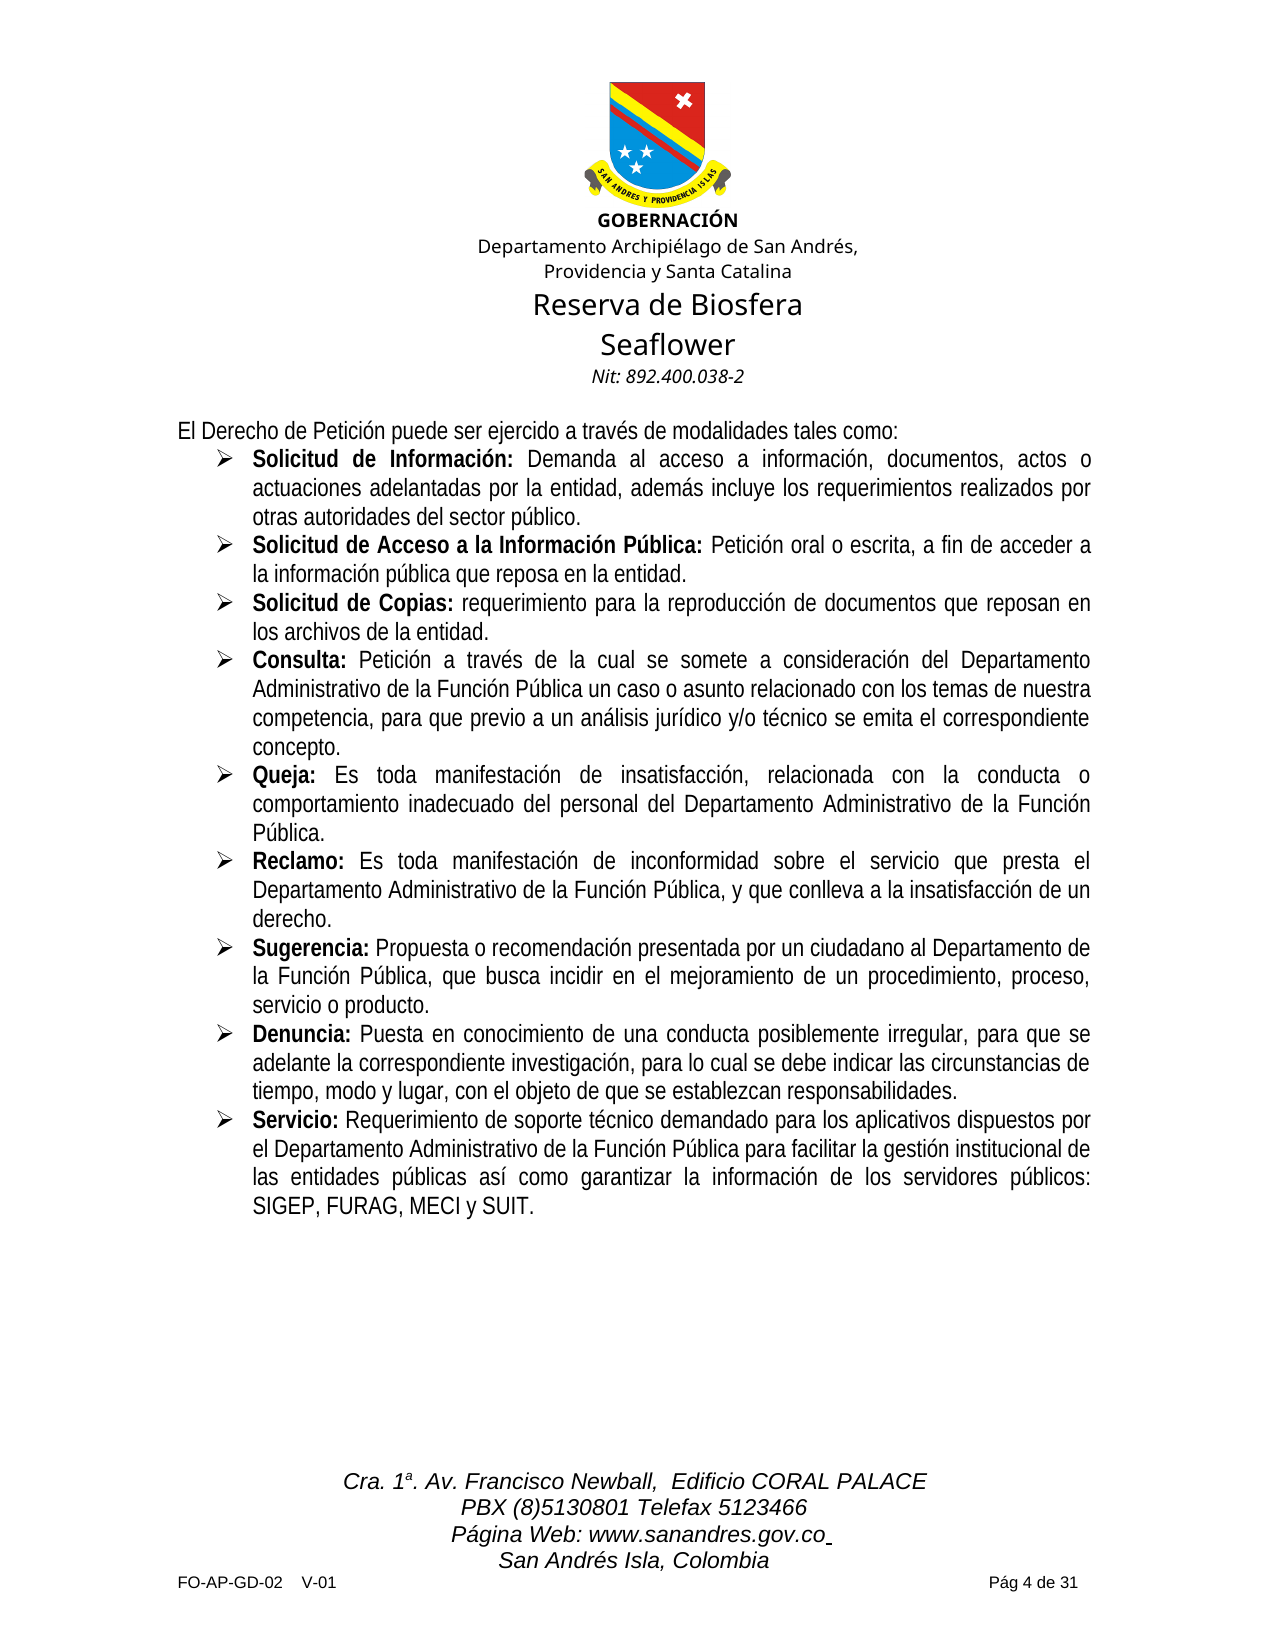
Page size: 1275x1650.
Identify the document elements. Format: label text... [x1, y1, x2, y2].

list Sugerencia: Propuesta o recomendación presentada por un ciudadano al Departamento de la Función Pública, que busca incidir en el mejoramiento de un procedimiento, proceso, servicio o producto. [215, 932, 1092, 1019]
list Consulta: Petición a través de la cual se somete a consideración del Departamento Administrativo de la Función Pública un caso o asunto relacionado con los temas de nuestra competencia, para que previo a un análisis jurídico y/o técnico se emita el correspondiente concepto. [215, 645, 1092, 760]
list Solicitud de Copias: requerimiento para la reproducción de documentos que reposan en los archivos de la entidad. [215, 588, 1092, 645]
list Servicio: Requerimiento de soporte técnico demandado para los aplicativos dispuestos por el Departamento Administrativo de la Función Pública para facilitar la gestión institucional de las entidades públicas así como garantizar la información de los servidores públicos: SIGEP, FURAG, MECI y SUIT. [215, 1105, 1092, 1219]
list Reclamo: Es toda manifestación de inconformidad sobre el servicio que presta el Departamento Administrativo de la Función Pública, y que conlleva a la insatisfacción de un derecho. [215, 846, 1092, 932]
picture [584, 82, 731, 208]
list Solicitud de Información: Demanda al acceso a información, documentos, actos o actuaciones adelantadas por la entidad, además incluye los requerimientos realizados por otras autoridades del sector público. [215, 444, 1092, 530]
list Queja: Es toda manifestación de insatisfacción, relacionada con la conducta o comportamiento inadecuado del personal del Departamento Administrativo de la Función Pública. [215, 760, 1092, 846]
list Solicitud de Acceso a la Información Pública: Petición oral o escrita, a fin de acceder a la información pública que reposa en la entidad. [215, 530, 1092, 588]
list Denuncia: Puesta en conocimiento de una conducta posiblemente irregular, para que se adelante la correspondiente investigación, para lo cual se debe indicar las circunstancias de tiempo, modo y lugar, con el objeto de que se establezcan responsabilidades. [215, 1019, 1092, 1105]
text El Derecho de Petición puede ser ejercido a través de modalidades tales como: [177, 416, 1092, 444]
